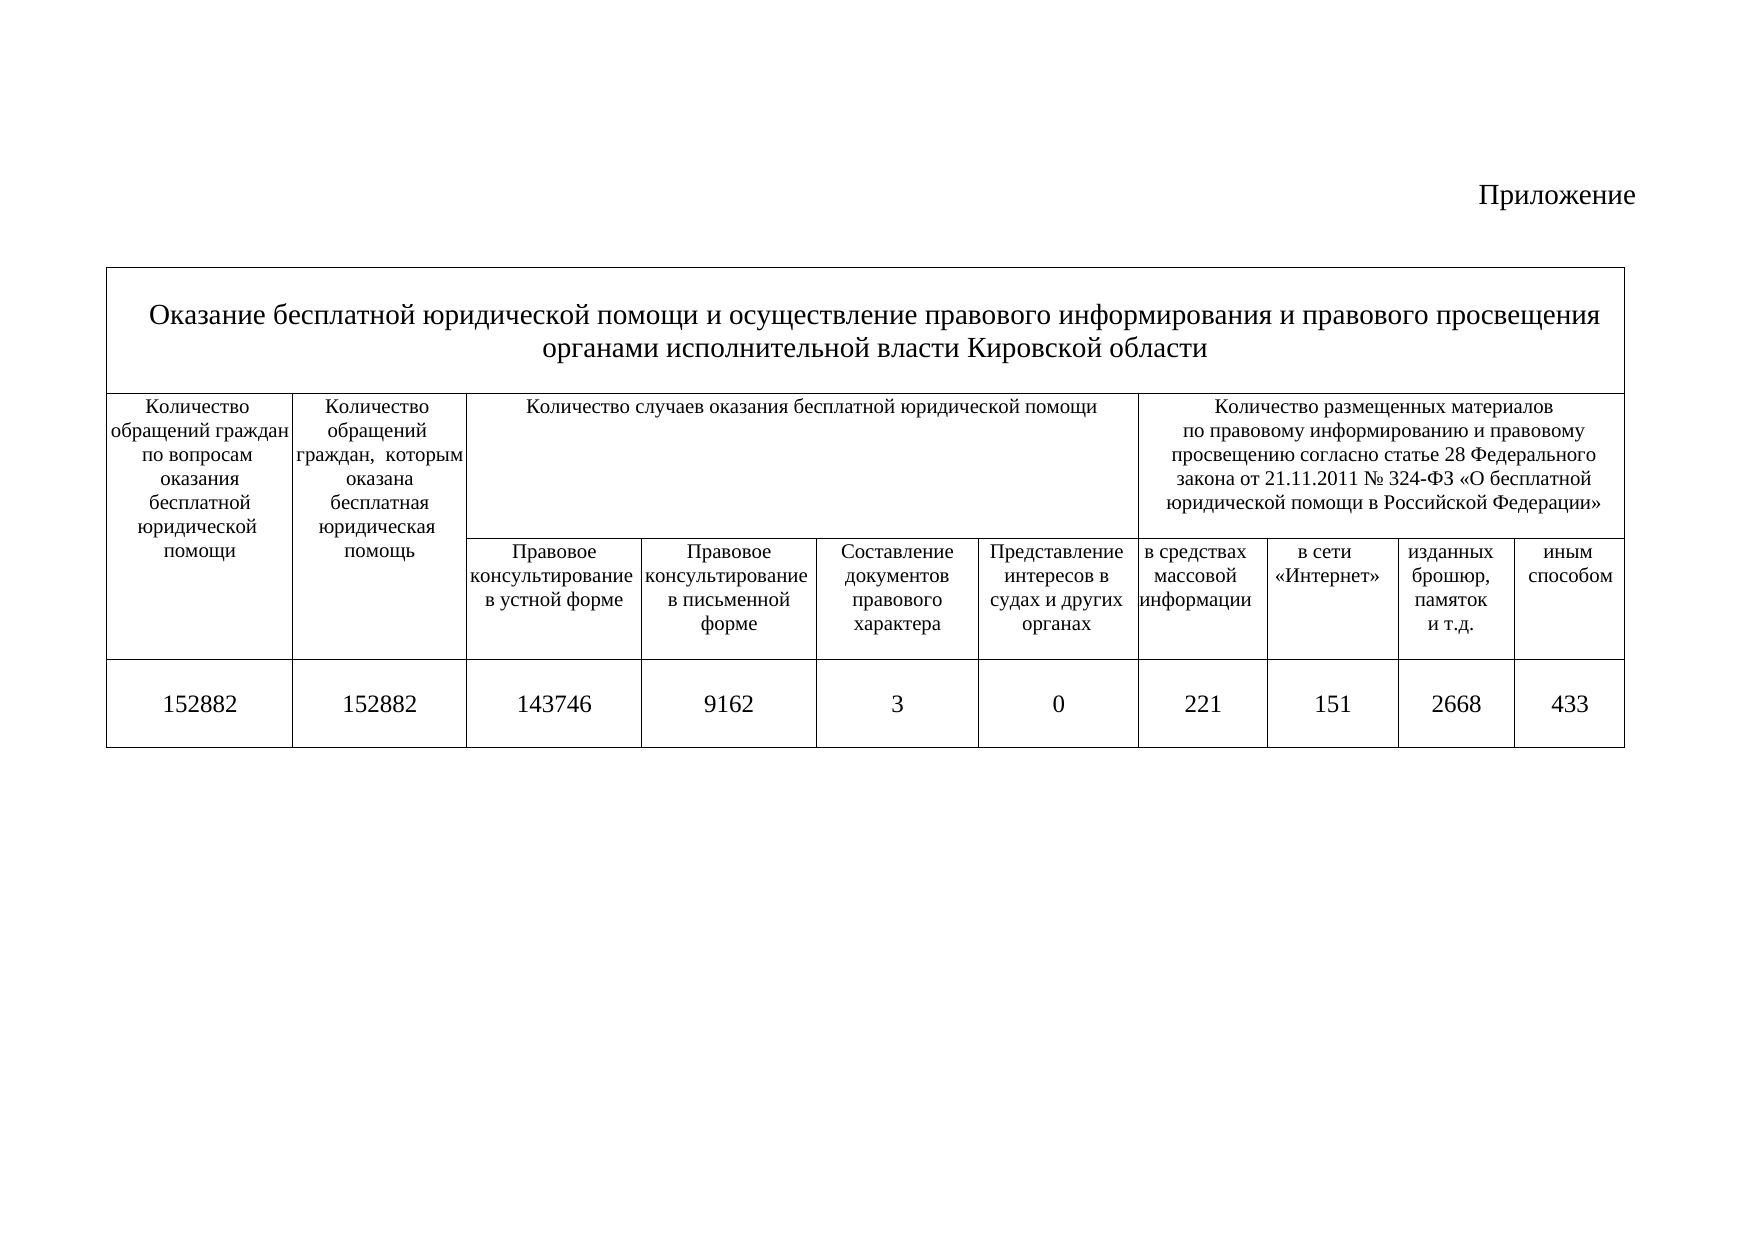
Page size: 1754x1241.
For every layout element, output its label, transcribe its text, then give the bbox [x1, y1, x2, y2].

table_cell 152882 [107, 660, 292, 747]
table_cell Составление документов правового характера [817, 539, 978, 659]
table_cell Правовое консультирование в письменной форме [642, 539, 816, 659]
text Приложение [118, 177, 1636, 211]
table_cell иным способом [1515, 539, 1624, 659]
table_cell Количество обращений граждан по вопросам оказания бесплатной юридической помощи [107, 394, 292, 659]
table_cell 221 [1139, 660, 1267, 747]
table_cell в средствах массовой информации [1139, 539, 1267, 659]
table_cell 2668 [1399, 660, 1514, 747]
table_header Оказание бесплатной юридической помощи и осуществление правового информирования и правового просвещения органами исполнительной власти Кировской области [107, 268, 1624, 393]
table_cell 9162 [642, 660, 816, 747]
table_cell Представление интересов в судах и других органах [979, 539, 1138, 659]
table_cell 0 [979, 660, 1138, 747]
table_cell Правовое консультирование в устной форме [467, 539, 641, 659]
table_cell Количество случаев оказания бесплатной юридической помощи [467, 394, 1138, 538]
table_cell Количество размещенных материалов по правовому информированию и правовому просвещению согласно статье 28 Федерального закона от 21.11.2011 № 324-ФЗ «О бесплатной юридической помощи в Российской Федерации» [1139, 394, 1624, 538]
table_cell 151 [1268, 660, 1398, 747]
table_cell 143746 [467, 660, 641, 747]
table_cell Количество обращений граждан, которым оказана бесплатная юридическая помощь [293, 394, 466, 659]
table_cell 433 [1515, 660, 1624, 747]
table_cell 152882 [293, 660, 466, 747]
table_cell изданных брошюр, памяток и т.д. [1399, 539, 1514, 659]
table_cell в сети «Интернет» [1268, 539, 1398, 659]
table_cell 3 [817, 660, 978, 747]
